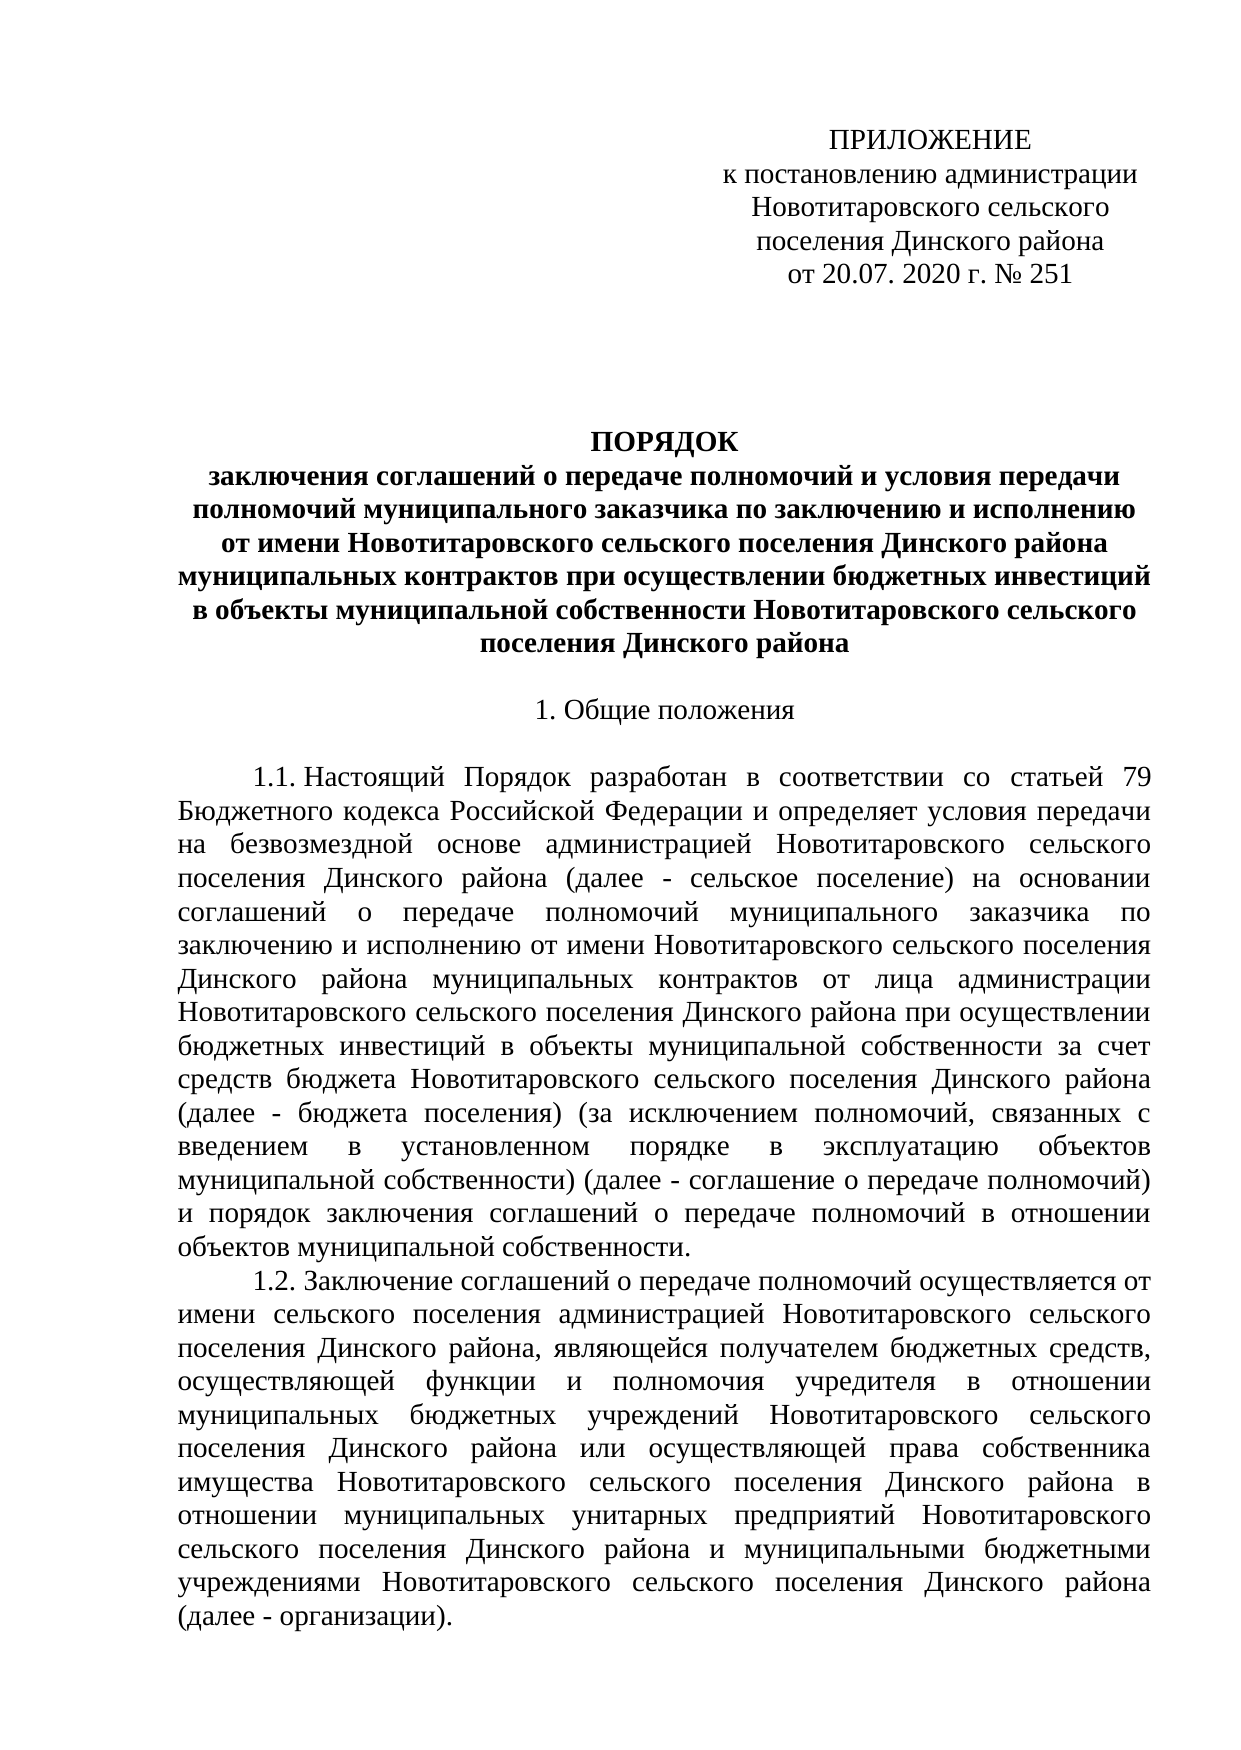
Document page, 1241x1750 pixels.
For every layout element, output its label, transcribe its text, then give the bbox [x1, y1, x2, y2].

text к постановлению администрации Новотитаровского сельского поселения Динского района [709, 156, 1152, 256]
text 1. Общие положения [177, 692, 1152, 726]
text 1.2. Заключение соглашений о передаче полномочий осуществляется от имени сельского поселения администрацией Новотитаровского сельского поселения Динского района, являющейся получателем бюджетных средств, осуществляющей функции и полномочия учредителя в отношении муниципальных бюджетных учреждений Новотитаровского сельского поселения Динского района или осуществляющей права собственника имущества Новотитаровского сельского поселения Динского района в отношении муниципальных унитарных предприятий Новотитаровского сельского поселения Динского района и муниципальными бюджетными учреждениями Новотитаровского сельского поселения Динского района (далее - организации). [177, 1263, 1152, 1632]
text от 20.07. 2020 г. № 251 [709, 256, 1152, 290]
subtitle ПОРЯДОК [177, 424, 1152, 458]
subtitle заключения соглашений о передаче полномочий и условия передачи [177, 458, 1152, 491]
text ПРИЛОЖЕНИЕ [709, 122, 1152, 156]
subtitle полномочий муниципального заказчика по заключению и исполнению от имени Новотитаровского сельского поселения Динского района муниципальных контрактов при осуществлении бюджетных инвестиций в объекты муниципальной собственности Новотитаровского сельского поселения Динского района [177, 491, 1152, 659]
text 1.1. Настоящий Порядок разработан в соответствии со статьей 79 Бюджетного кодекса Российской Федерации и определяет условия передачи на безвозмездной основе администрацией Новотитаровского сельского поселения Динского района (далее - сельское поселение) на основании соглашений о передаче полномочий муниципального заказчика по заключению и исполнению от имени Новотитаровского сельского поселения Динского района муниципальных контрактов от лица администрации Новотитаровского сельского поселения Динского района при осуществлении бюджетных инвестиций в объекты муниципальной собственности за счет средств бюджета Новотитаровского сельского поселения Динского района (далее - бюджета поселения) (за исключением полномочий, связанных с введением в установленном порядке в эксплуатацию объектов муниципальной собственности) (далее - соглашение о передаче полномочий) и порядок заключения соглашений о передаче полномочий в отношении объектов муниципальной собственности. [177, 759, 1152, 1263]
